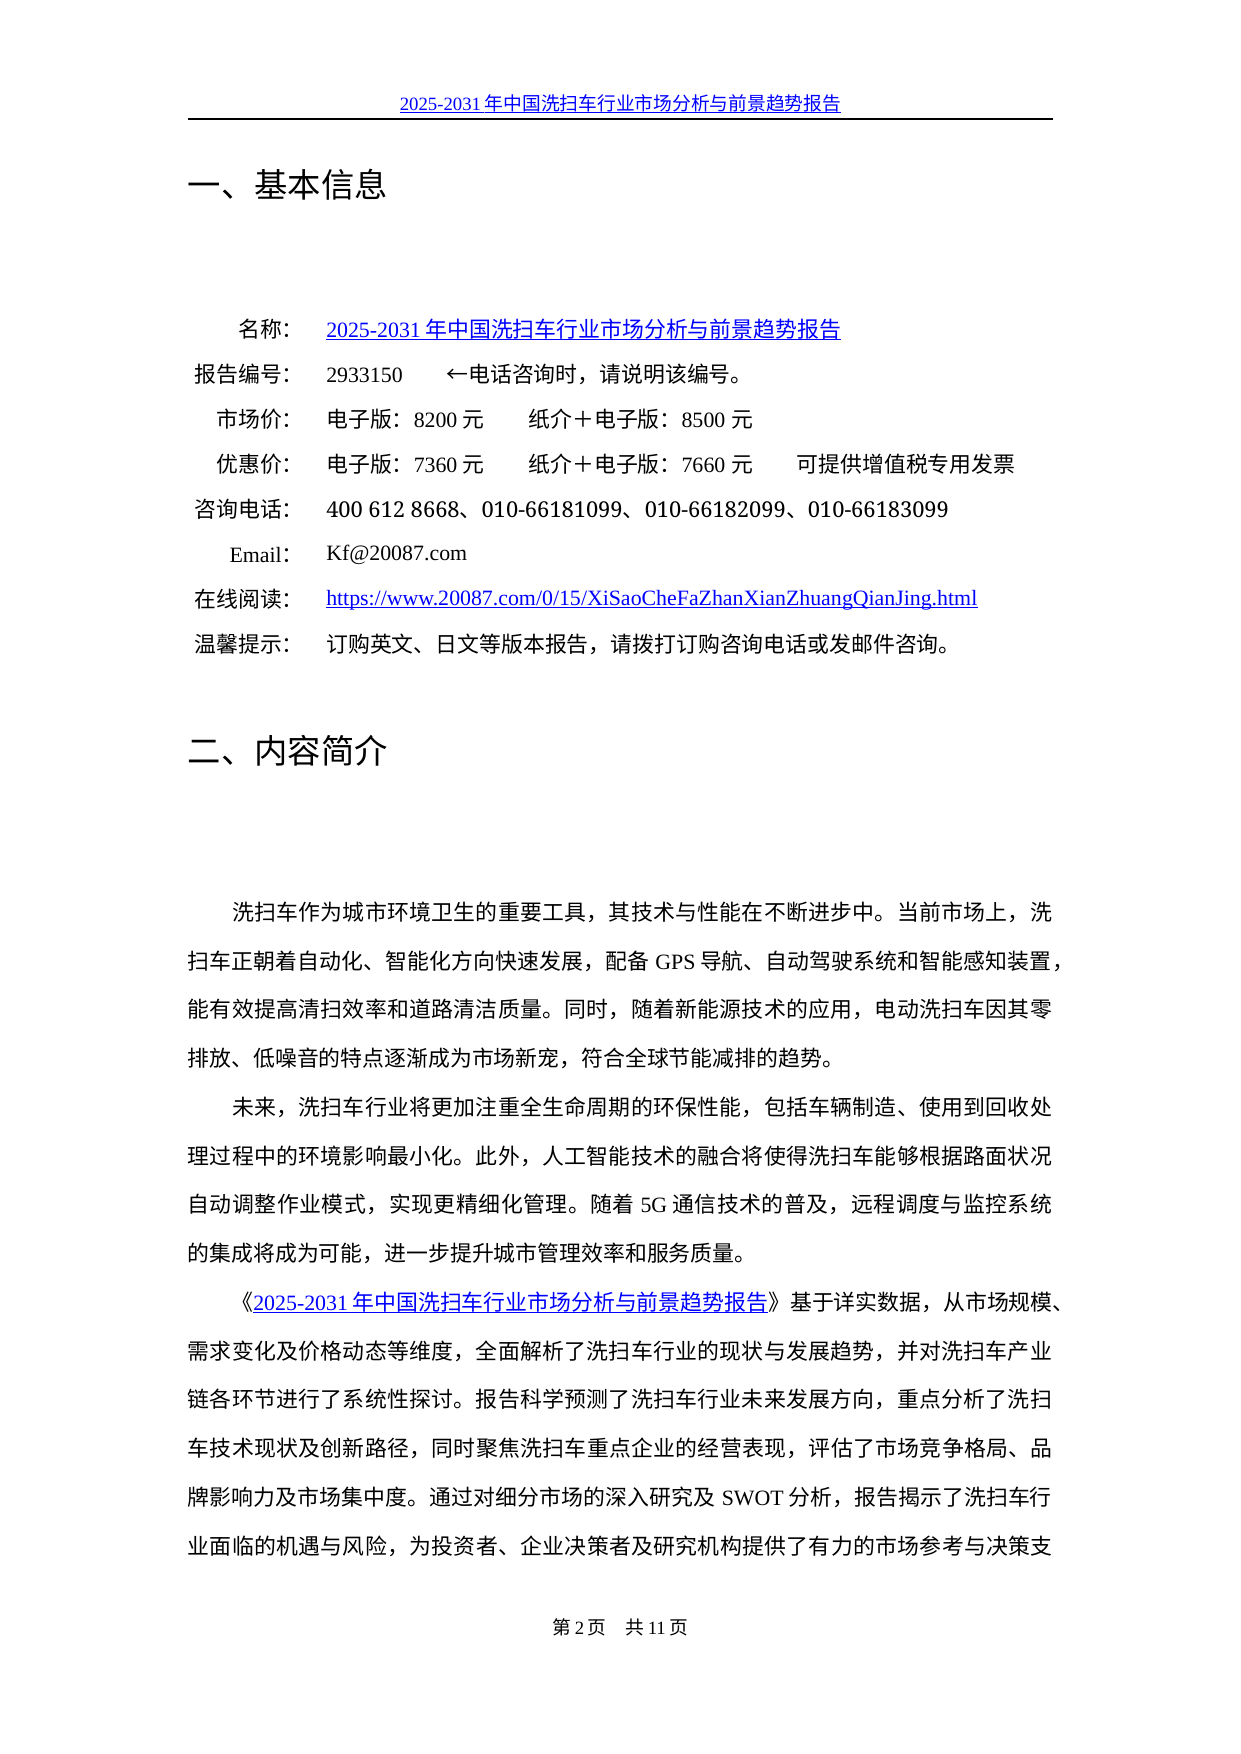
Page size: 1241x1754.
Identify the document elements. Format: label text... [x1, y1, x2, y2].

table_cell 电子版：7360 元 纸介＋电子版：7660 元 可提供增值税专用发票 [315, 447, 1073, 492]
table_cell 2933150 ←电话咨询时，请说明该编号。 [315, 357, 1073, 402]
table_cell 报告编号： [167, 357, 315, 402]
table_header 名称： [167, 312, 315, 357]
table_header 2025-2031年中国洗扫车行业市场分析与前景趋势报告 [315, 312, 1073, 357]
table_cell 咨询电话： [167, 492, 315, 537]
title 二、内容简介 [187, 717, 1053, 782]
table_cell 电子版：8200 元 纸介＋电子版：8500 元 [315, 402, 1073, 447]
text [187, 894, 1053, 1561]
table_cell 400 612 8668、010-66181099、010-66182099、010-66183099 [315, 492, 1073, 537]
table_cell Kf@20087.com [315, 537, 1073, 582]
table_cell Email： [167, 537, 315, 582]
table_cell 优惠价： [167, 447, 315, 492]
table_cell 订购英文、日文等版本报告，请拨打订购咨询电话或发邮件咨询。 [315, 627, 1073, 672]
table_cell 市场价： [167, 402, 315, 447]
title 一、基本信息 [187, 150, 1053, 215]
table_cell [315, 582, 1073, 627]
table_cell 在线阅读： [167, 582, 315, 627]
table_cell 温馨提示： [167, 627, 315, 672]
